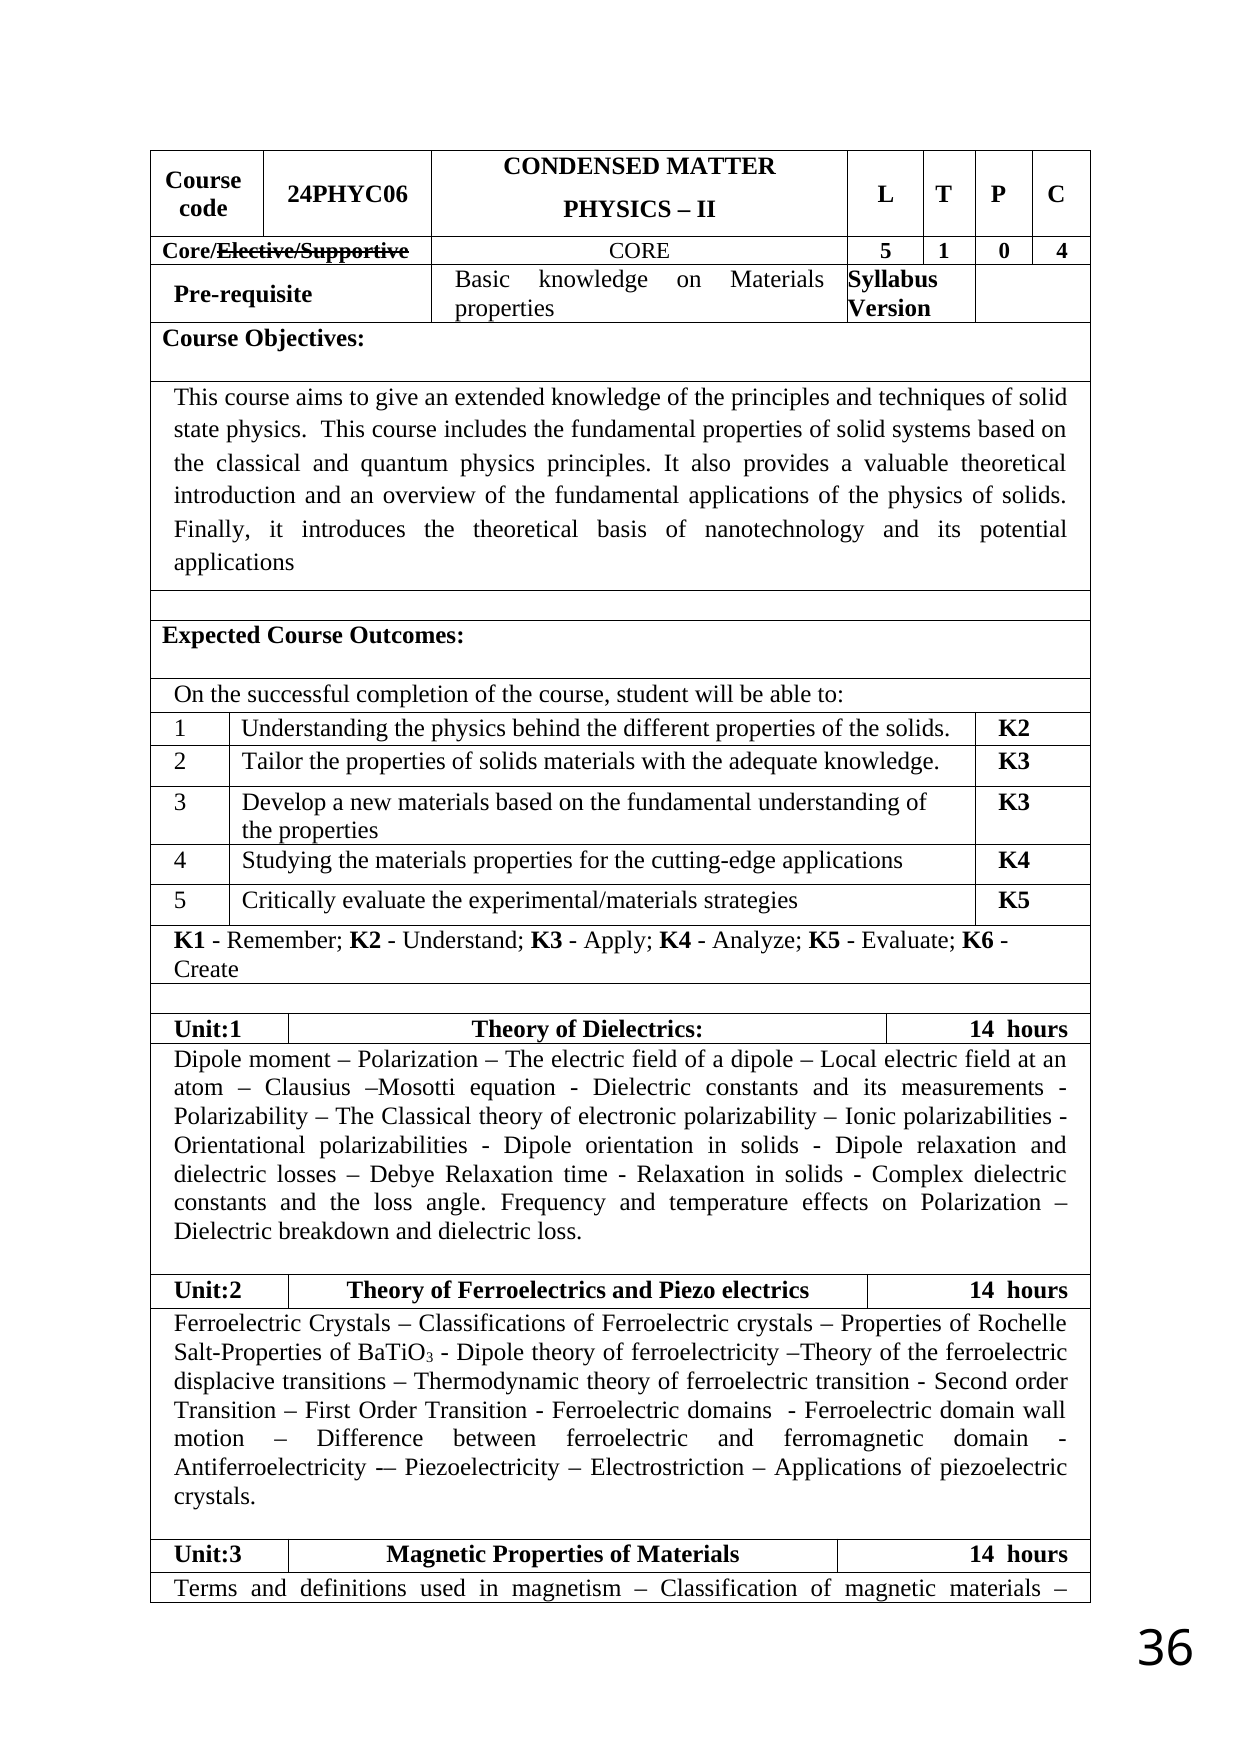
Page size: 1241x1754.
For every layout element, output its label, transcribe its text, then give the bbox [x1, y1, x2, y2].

table_cell Develop a new materials based on the fundamental understanding of the properties [230, 787, 975, 844]
table_header L [848, 151, 923, 236]
table_cell 2 [151, 746, 229, 786]
table_cell Expected Course Outcomes: [151, 621, 1090, 678]
table_cell 14 hours [887, 1014, 1090, 1043]
table_cell Syllabus Version [848, 265, 975, 322]
table_cell On the successful completion of the course, student will be able to: [151, 679, 1090, 712]
table_cell Pre-requisite [151, 265, 431, 322]
table_cell Unit:2 [151, 1275, 288, 1307]
table_cell Dipole moment – Polarization – The electric field of a dipole – Local electric field at an atom – Clausius –Mosotti equation - Dielectric constants and its measurements - Polarizability – The Classical theory of electronic polarizability – Ionic polarizabilities - Orientational polarizabilities - Dipole orientation in solids - Dipole relaxation and dielectric losses – Debye Relaxation time - Relaxation in solids - Complex dielectric constants and the loss angle. Frequency and temperature effects on Polarization – Dielectric breakdown and dielectric loss. [151, 1044, 1090, 1274]
table_cell Critically evaluate the experimental/materials strategies [230, 885, 975, 924]
table_cell [976, 265, 1090, 322]
table_cell Core/Elective/Supportive [151, 237, 431, 263]
table_cell 0 [976, 237, 1032, 263]
table_header Course code [151, 151, 263, 236]
table_cell 1 [151, 713, 229, 745]
table_cell 3 [151, 787, 229, 844]
table_header P [976, 151, 1032, 236]
table_cell Unit:1 [151, 1014, 288, 1043]
table_cell Theory of Ferroelectrics and Piezo electrics [289, 1275, 867, 1307]
table_header 24PHYC06 [264, 151, 431, 236]
table_cell [151, 591, 1090, 619]
table_header C [1033, 151, 1090, 236]
table_cell K3 [976, 746, 1090, 786]
table_cell Studying the materials properties for the cutting-edge applications [230, 845, 975, 884]
table_header T [924, 151, 975, 236]
table_header CONDENSED MATTER PHYSICS – II [432, 151, 847, 236]
table_cell K3 [976, 787, 1090, 844]
table_cell Basic knowledge on Materials properties [432, 265, 847, 322]
table_cell 14 hours [868, 1275, 1090, 1307]
table_cell Unit:3 [151, 1540, 288, 1572]
table_cell CORE [432, 237, 847, 263]
table_cell Course Objectives: [151, 323, 1090, 381]
table_cell This course aims to give an extended knowledge of the principles and techniques of solid state physics. This course includes the fundamental properties of solid systems based on the classical and quantum physics principles. It also provides a valuable theoretical introduction and an overview of the fundamental applications of the physics of solids. Finally, it introduces the theoretical basis of nanotechnology and its potential applications [151, 382, 1090, 590]
table_cell K2 [976, 713, 1090, 745]
table_cell Understanding the physics behind the different properties of the solids. [230, 713, 975, 745]
table_cell Ferroelectric Crystals – Classifications of Ferroelectric crystals – Properties of Rochelle Salt-Properties of BaTiO3 - Dipole theory of ferroelectricity –Theory of the ferroelectric displacive transitions – Thermodynamic theory of ferroelectric transition - Second order Transition – First Order Transition - Ferroelectric domains - Ferroelectric domain wall motion – Difference between ferroelectric and ferromagnetic domain - Antiferroelectricity -– Piezoelectricity – Electrostriction – Applications of piezoelectric crystals. [151, 1309, 1090, 1538]
table_cell [151, 984, 1090, 1013]
table_cell 14 hours [838, 1540, 1090, 1572]
table_cell K1 - Remember; K2 - Understand; K3 - Apply; K4 - Analyze; K5 - Evaluate; K6 - Create [151, 926, 1090, 983]
table_cell 4 [151, 845, 229, 884]
table_cell Tailor the properties of solids materials with the adequate knowledge. [230, 746, 975, 786]
table_cell 5 [151, 885, 229, 924]
table_cell Theory of Dielectrics: [289, 1014, 886, 1043]
table_cell Magnetic Properties of Materials [289, 1540, 837, 1572]
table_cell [151, 1573, 1090, 1602]
table_cell K5 [976, 885, 1090, 924]
table_cell 4 [1033, 237, 1090, 263]
table_cell K4 [976, 845, 1090, 884]
table_cell 5 [848, 237, 923, 263]
table_cell 1 [924, 237, 975, 263]
